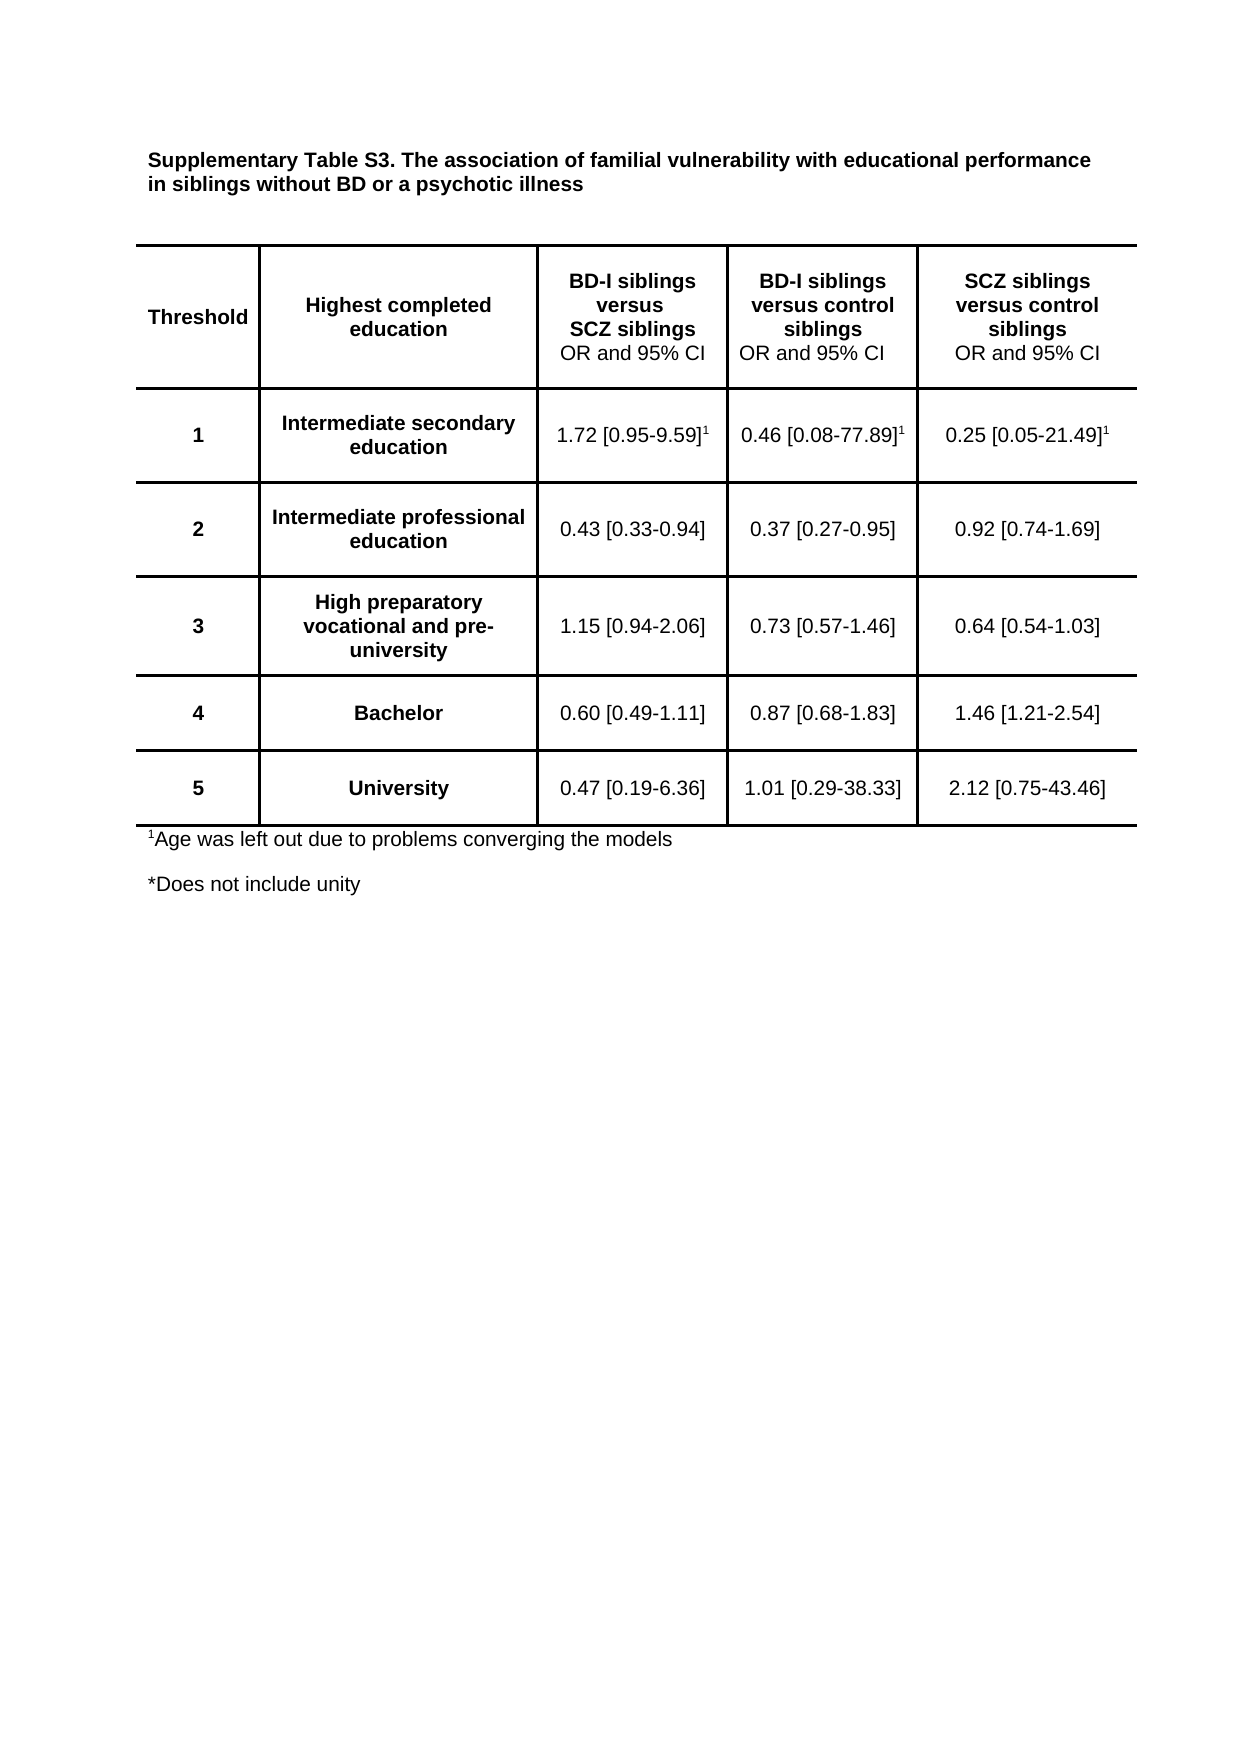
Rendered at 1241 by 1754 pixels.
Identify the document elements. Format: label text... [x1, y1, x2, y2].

table_cell 0.25 [0.05-21.49]1 [919, 390, 1137, 481]
table_header SCZ siblings versus control siblings OR and 95% CI [919, 247, 1137, 387]
table_cell 0.46 [0.08-77.89]1 [729, 390, 916, 481]
table_cell 3 [136, 578, 258, 673]
table_cell 1.72 [0.95-9.59]1 [539, 390, 726, 481]
table_cell Intermediate professional education [261, 484, 536, 575]
table_cell 1.15 [0.94-2.06] [539, 578, 726, 673]
table_header BD-I siblings versus SCZ siblings OR and 95% CI [539, 247, 726, 387]
table_header Threshold [136, 247, 258, 387]
table_cell 0.73 [0.57-1.46] [729, 578, 916, 673]
table_cell Intermediate secondary education [261, 390, 536, 481]
table_cell 0.43 [0.33-0.94] [539, 484, 726, 575]
table_cell 1.46 [1.21-2.54] [919, 677, 1137, 748]
table_cell 5 [136, 752, 258, 823]
table_cell 0.60 [0.49-1.11] [539, 677, 726, 748]
table_cell 0.92 [0.74-1.69] [919, 484, 1137, 575]
table_cell 0.47 [0.19-6.36] [539, 752, 726, 823]
table_cell 0.37 [0.27-0.95] [729, 484, 916, 575]
table_cell 4 [136, 677, 258, 748]
text 1Age was left out due to problems converging the models [148, 827, 1093, 851]
table_header BD-I siblings versus control siblings OR and 95% CI [729, 247, 916, 387]
table_cell 2.12 [0.75-43.46] [919, 752, 1137, 823]
table_cell Bachelor [261, 677, 536, 748]
text *Does not include unity [148, 871, 1093, 895]
table_cell High preparatory vocational and pre-university [261, 578, 536, 673]
table_header Highest completed education [261, 247, 536, 387]
table_cell 0.64 [0.54-1.03] [919, 578, 1137, 673]
table_cell 2 [136, 484, 258, 575]
table_cell University [261, 752, 536, 823]
table_cell 1.01 [0.29-38.33] [729, 752, 916, 823]
table_cell 1 [136, 390, 258, 481]
table_cell 0.87 [0.68-1.83] [729, 677, 916, 748]
text Supplementary Table S3. The association of familial vulnerability with educational performance in siblings without BD or a psychotic illness [148, 148, 1093, 196]
